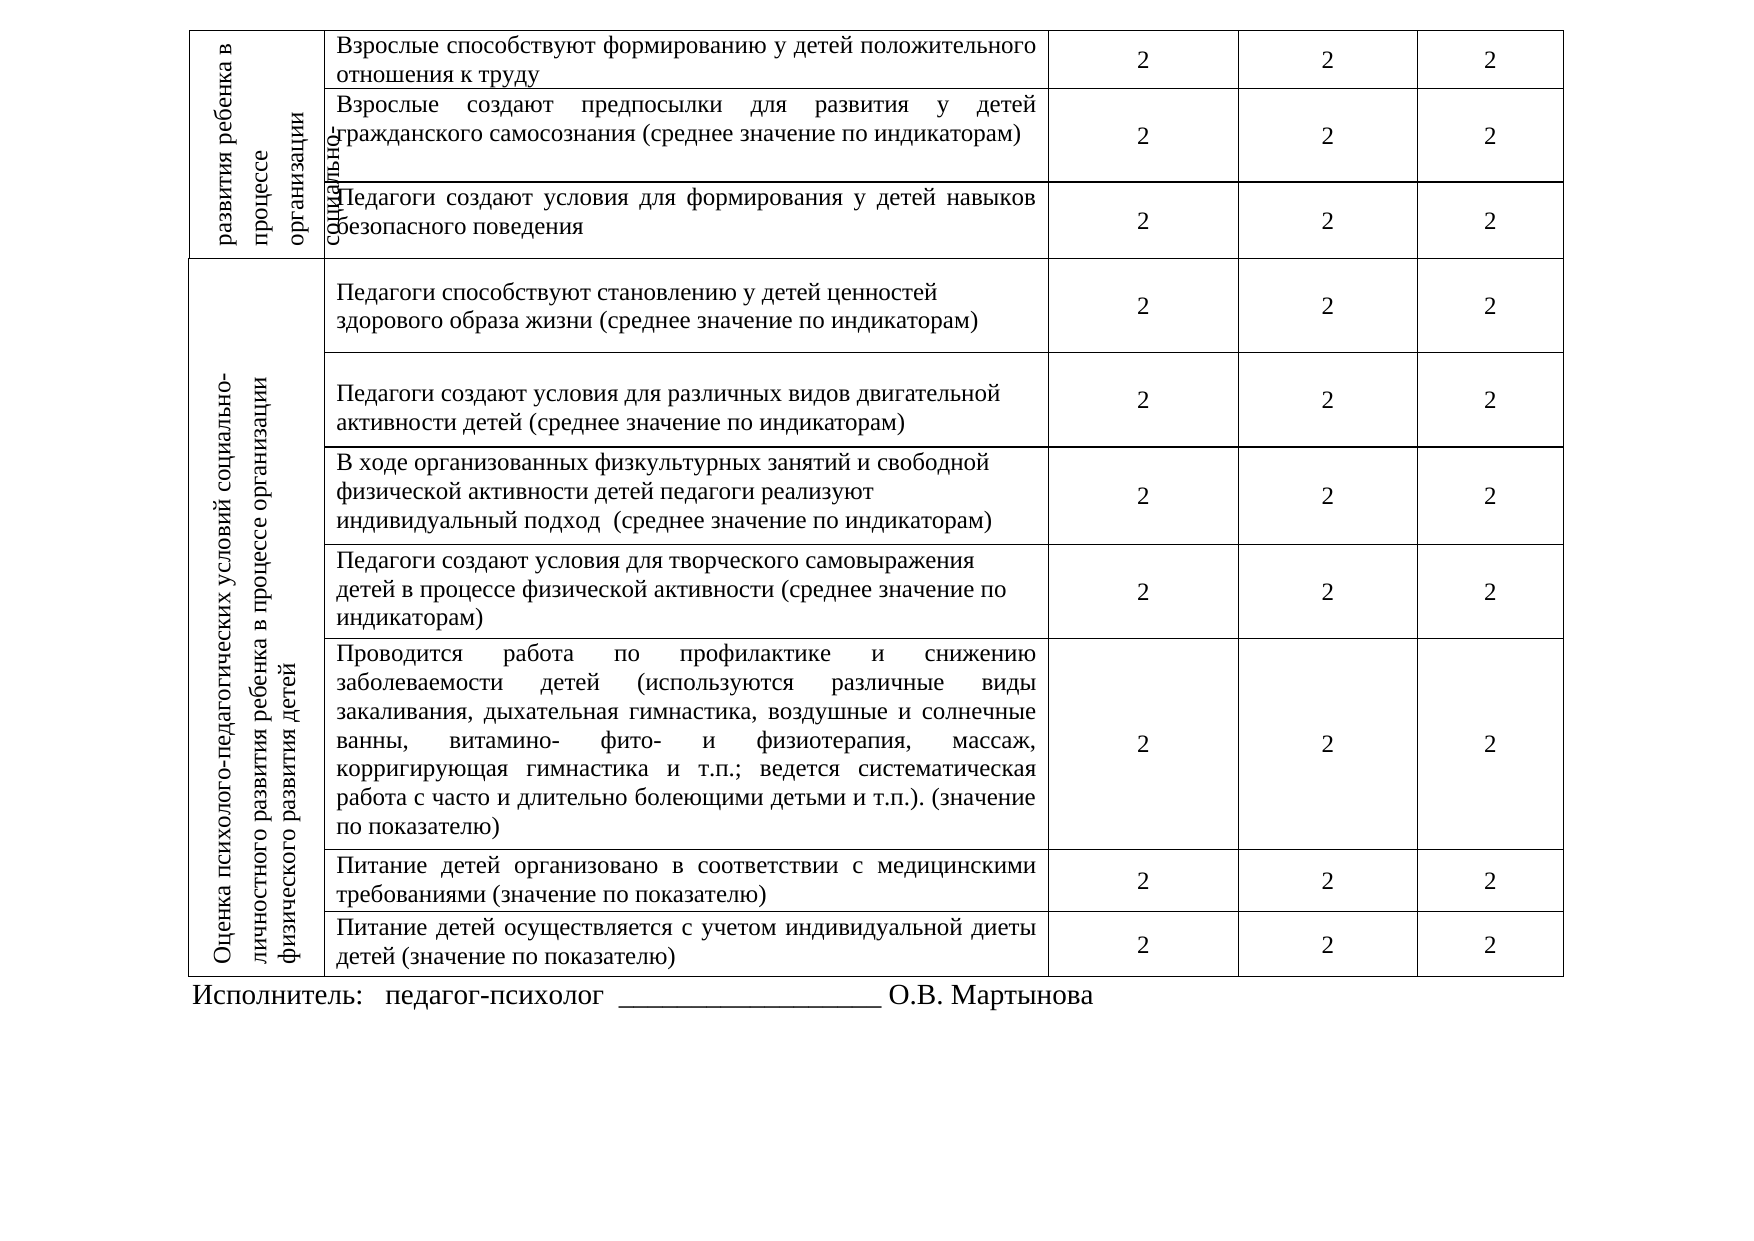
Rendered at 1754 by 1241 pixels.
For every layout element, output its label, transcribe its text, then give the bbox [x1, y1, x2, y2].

table_cell Питание детей осуществляется с учетом индивидуальной диеты детей (значение по показателю) [325, 912, 1048, 976]
table_cell 2 [1049, 353, 1238, 446]
table_cell 2 [1418, 639, 1563, 849]
table_cell 2 [1239, 31, 1417, 88]
table_cell 2 [1049, 259, 1238, 352]
table_cell 2 [1049, 850, 1238, 911]
table_cell 2 [1049, 31, 1238, 88]
table_cell 2 [1239, 850, 1417, 911]
table_cell 2 [1239, 448, 1417, 544]
table_cell Педагоги создают условия для различных видов двигательной активности детей (среднее значение по индикаторам) [325, 353, 1048, 446]
table_cell 2 [1418, 259, 1563, 352]
table_cell 2 [1049, 89, 1238, 181]
table_cell Педагоги создают условия для формирования у детей навыков безопасного поведения [325, 183, 1048, 258]
table_cell Питание детей организовано в соответствии с медицинскими требованиями (значение по показателю) [325, 850, 1048, 911]
table_cell Оценка психолого-педагогических условий социально-личностного развития ребенка в процессе организации физического развития детей [189, 259, 324, 976]
table_cell 2 [1239, 545, 1417, 637]
table_cell 2 [1049, 448, 1238, 544]
table_cell Взрослые способствуют формированию у детей положительного отношения к труду [325, 31, 1048, 88]
table_cell 2 [1418, 850, 1563, 911]
table_cell 2 [1239, 639, 1417, 849]
table_cell 2 [1239, 89, 1417, 181]
table_cell 2 [1239, 183, 1417, 258]
table_cell 2 [1418, 353, 1563, 446]
table_cell 2 [1239, 353, 1417, 446]
table_cell 2 [1418, 183, 1563, 258]
table_cell 2 [1239, 912, 1417, 976]
table_cell 2 [1049, 912, 1238, 976]
table_cell 2 [1418, 448, 1563, 544]
table_cell 2 [1239, 259, 1417, 352]
table_cell Педагоги создают условия для творческого самовыражения детей в процессе физической активности (среднее значение по индикаторам) [325, 545, 1048, 637]
table_cell 2 [1418, 545, 1563, 637]
table_cell Педагоги способствуют становлению у детей ценностей здорового образа жизни (среднее значение по индикаторам) [325, 259, 1048, 352]
text Исполнитель: педагог-психолог __________________ О.В. Мартынова [118, 977, 1636, 1011]
table_cell Проводится работа по профилактике и снижению заболеваемости детей (используются различные виды закаливания, дыхательная гимнастика, воздушные и солнечные ванны, витамино- фито- и физиотерапия, массаж, корригирующая гимнастика и т.п.; ведется систематическая работа с часто и длительно болеющими детьми и т.п.). (значение по показателю) [325, 639, 1048, 849]
table_cell 2 [1049, 639, 1238, 849]
table_cell 2 [1418, 912, 1563, 976]
table_cell 2 [1049, 545, 1238, 637]
table_cell 2 [1418, 31, 1563, 88]
table_cell 2 [1418, 89, 1563, 181]
table_cell 2 [1049, 183, 1238, 258]
table_cell Взрослые создают предпосылки для развития у детей гражданского самосознания (среднее значение по индикаторам) [325, 89, 1048, 181]
table_cell В ходе организованных физкультурных занятий и свободной физической активности детей педагоги реализуют индивидуальный подход (среднее значение по индикаторам) [325, 448, 1048, 544]
